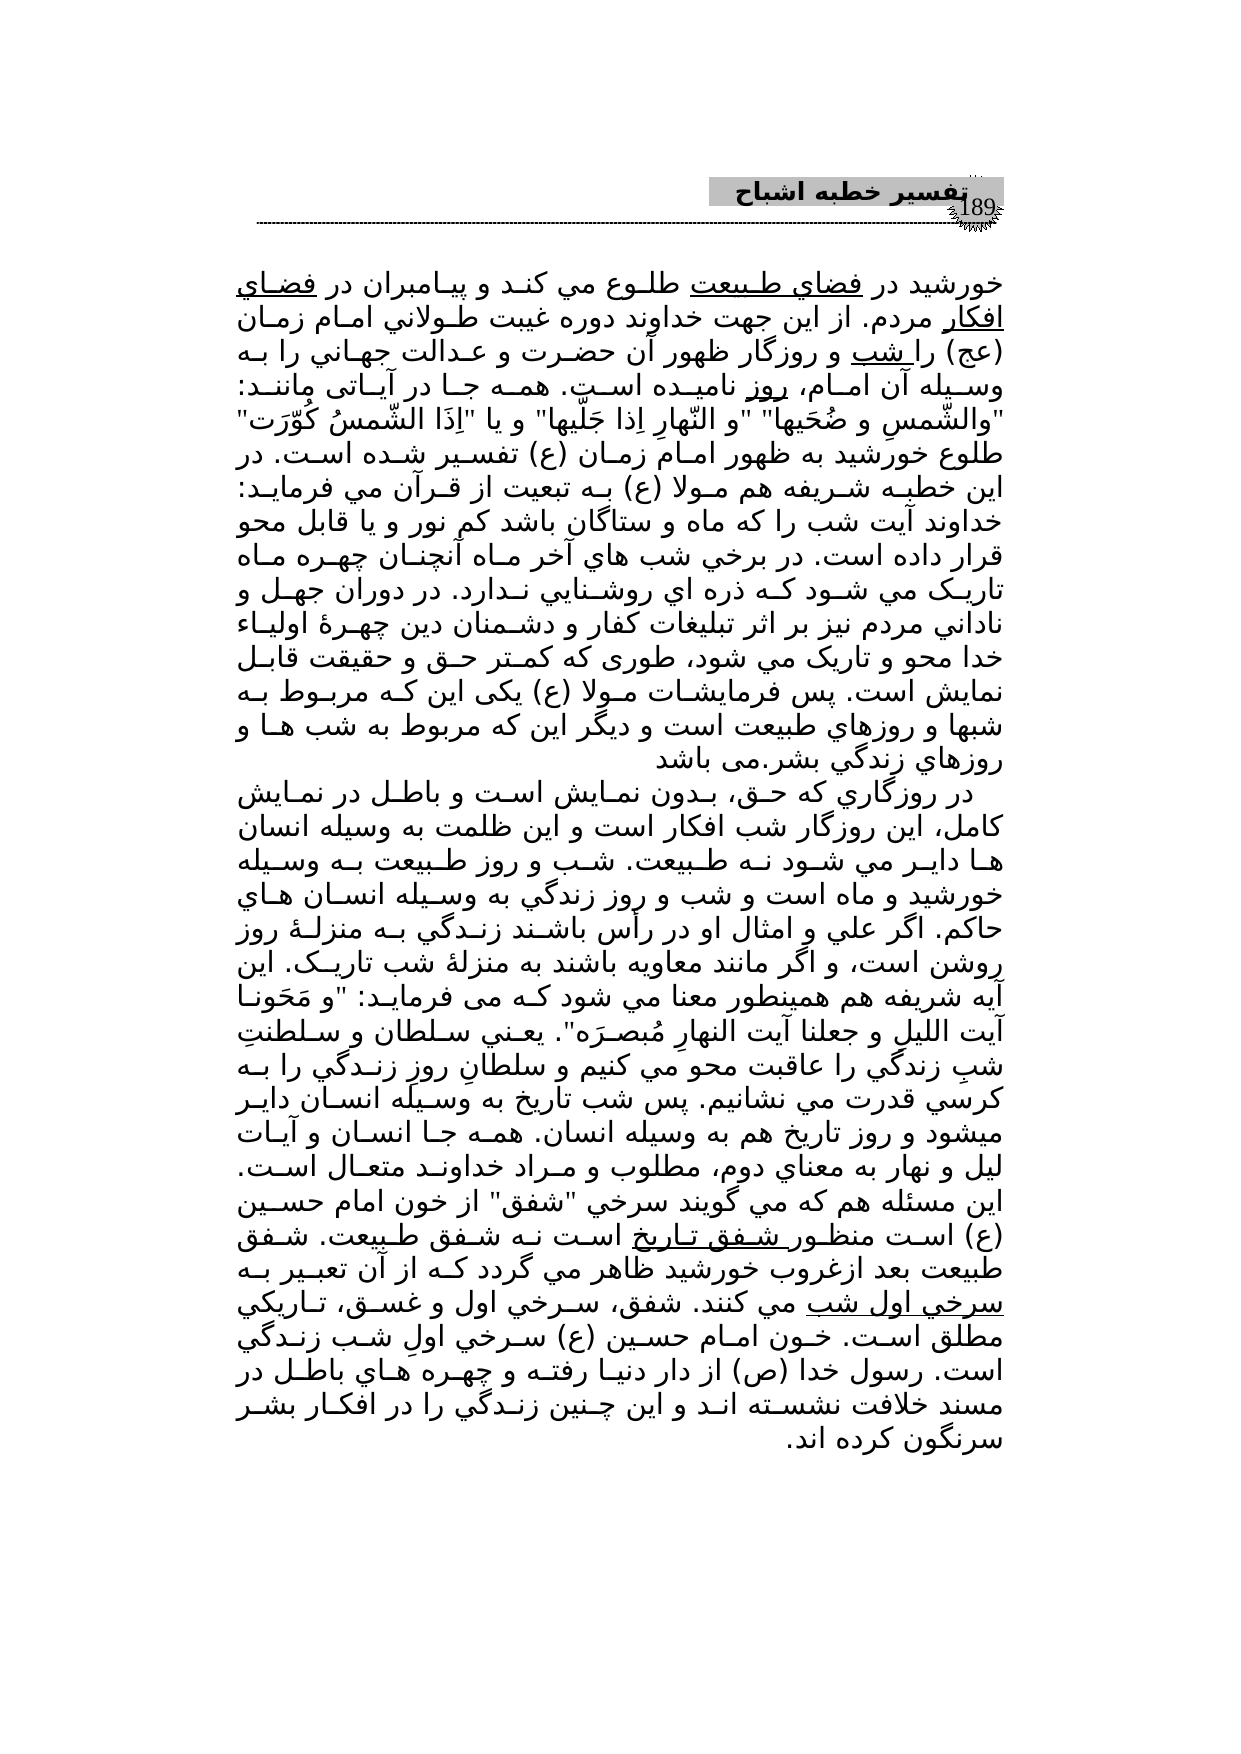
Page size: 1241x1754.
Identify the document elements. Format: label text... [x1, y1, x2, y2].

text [236, 266, 1004, 776]
text در روزگاري که حق، بدون نمايش است و باطل در نمايش کامل، اين روزگار شب افکار است و اين ظلمت به وسيله انسان ها داير مي شود نه طبيعت. شب و روز طبيعت به وسيله خورشيد و ماه است و شب و روز زندگي به وسيله انسان هاي حاکم. اگر علي و امثال او در رأس باشند زندگي به منزلۀ روز روشن است، و اگر مانند معاويه باشند به منزلۀ شب تاريک. این آيه شريفه هم همينطور معنا مي شود که می فرماید: "و مَحَونا آيت الليلِ و جعلنا آيت النهارِ مُبصرَه". يعني سلطان و سلطنتِ شبِ زندگي را عاقبت محو مي کنيم و سلطانِ روزِ زندگي را به کرسي قدرت مي نشانيم. پس شب تاريخ به وسيله انسان داير مي‏شود و روز تاريخ هم به وسيله انسان. همه جا انسان و آيات ليل و نهار به معناي دوم، مطلوب و مراد خداوند متعال است. اين مسئله هم که مي گويند سرخي "شفق" از خون امام حسين (ع) است منظور شفق تاريخ است نه شفق طبيعت. شفق طبیعت بعد ازغروب خورشيد ظاهر مي گردد که از آن تعبير به سرخي اول شب مي کنند. شفق، سرخي اول و غسق، تاريکي مطلق است. خون امام حسين (ع) سرخي اولِ شب زندگي است. رسول خدا (ص) از دار دنيا رفته و چهره هاي باطل در مسند خلافت نشسته اند و اين چنين زندگي را در افکار بشر سرنگون کرده اند. [236, 776, 1004, 1456]
